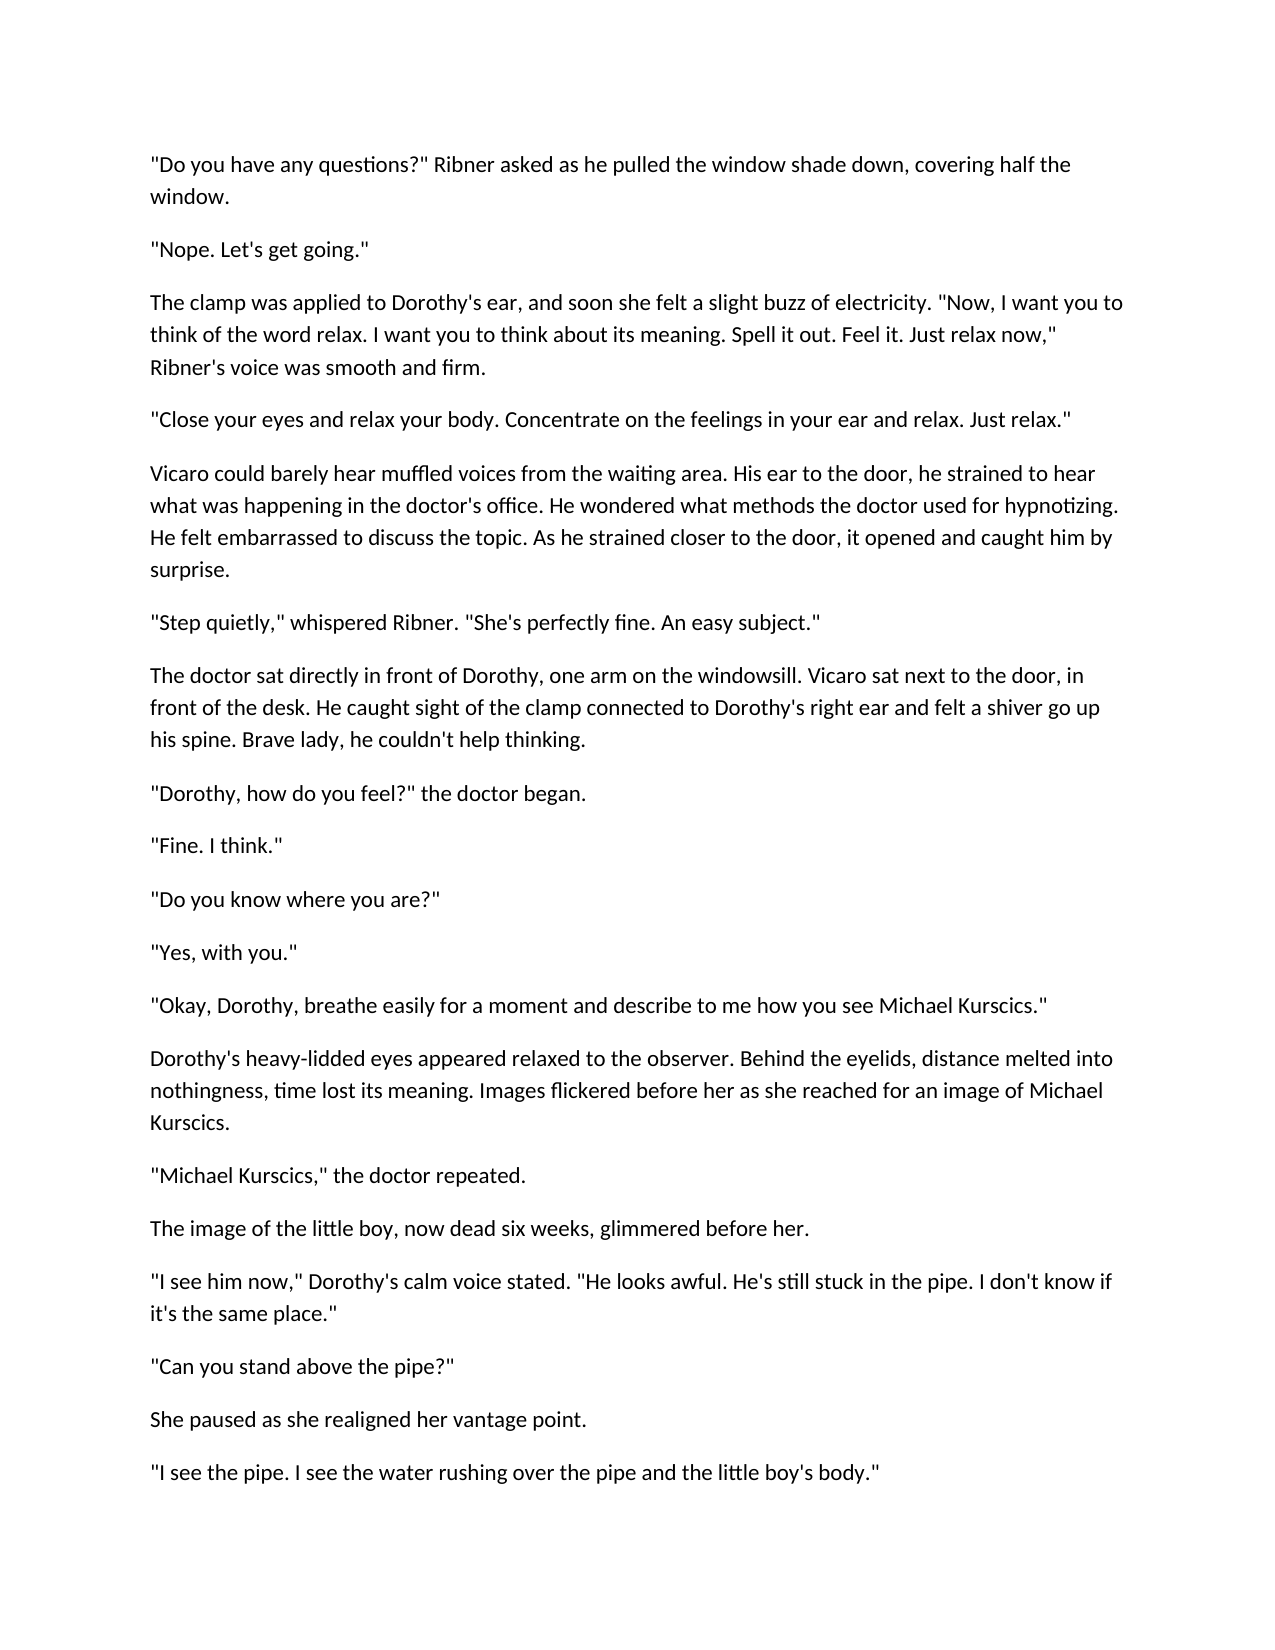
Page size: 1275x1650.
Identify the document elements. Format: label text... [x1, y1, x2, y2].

text "Yes, with you." [150, 938, 1125, 966]
text "I see him now," Dorothy's calm voice stated. "He looks awful. He's still stuck in the pipe. I don't know if it's the same place." [150, 1267, 1125, 1327]
text "Step quietly," whispered Ribner. "She's perfectly fine. An easy subject." [150, 608, 1125, 636]
text The doctor sat directly in front of Dorothy, one arm on the windowsill. Vicaro sat next to the door, in front of the desk. He caught sight of the clamp connected to Dorothy's right ear and felt a shiver go up his spine. Brave lady, he couldn't help thinking. [150, 661, 1125, 754]
text "Fine. I think." [150, 832, 1125, 860]
text "Dorothy, how do you feel?" the doctor began. [150, 779, 1125, 807]
text "Do you have any questions?" Ribner asked as he pulled the window shade down, covering half the window. [150, 150, 1125, 210]
text The image of the little boy, now dead six weeks, glimmered before her. [150, 1214, 1125, 1242]
text Dorothy's heavy-lidded eyes appeared relaxed to the observer. Behind the eyelids, distance melted into nothingness, time lost its meaning. Images flickered before her as she reached for an image of Michael Kurscics. [150, 1044, 1125, 1136]
text "I see the pipe. I see the water rushing over the pipe and the little boy's body." [150, 1458, 1125, 1486]
text "Okay, Dorothy, breathe easily for a moment and describe to me how you see Michael Kurscics." [150, 991, 1125, 1019]
text Vicaro could barely hear muffled voices from the waiting area. His ear to the door, he strained to hear what was happening in the doctor's office. He wondered what methods the doctor used for hypnotizing. He felt embarrassed to discuss the topic. As he strained closer to the door, it opened and caught him by surprise. [150, 459, 1125, 583]
text The clamp was applied to Dorothy's ear, and soon she felt a slight buzz of electricity. "Now, I want you to think of the word relax. I want you to think about its meaning. Spell it out. Feel it. Just relax now," Ribner's voice was smooth and firm. [150, 288, 1125, 381]
text "Close your eyes and relax your body. Concentrate on the feelings in your ear and relax. Just relax." [150, 406, 1125, 434]
text "Do you know where you are?" [150, 885, 1125, 913]
text "Michael Kurscics," the doctor repeated. [150, 1161, 1125, 1189]
text She paused as she realigned her vantage point. [150, 1405, 1125, 1433]
text "Can you stand above the pipe?" [150, 1352, 1125, 1380]
text "Nope. Let's get going." [150, 235, 1125, 263]
